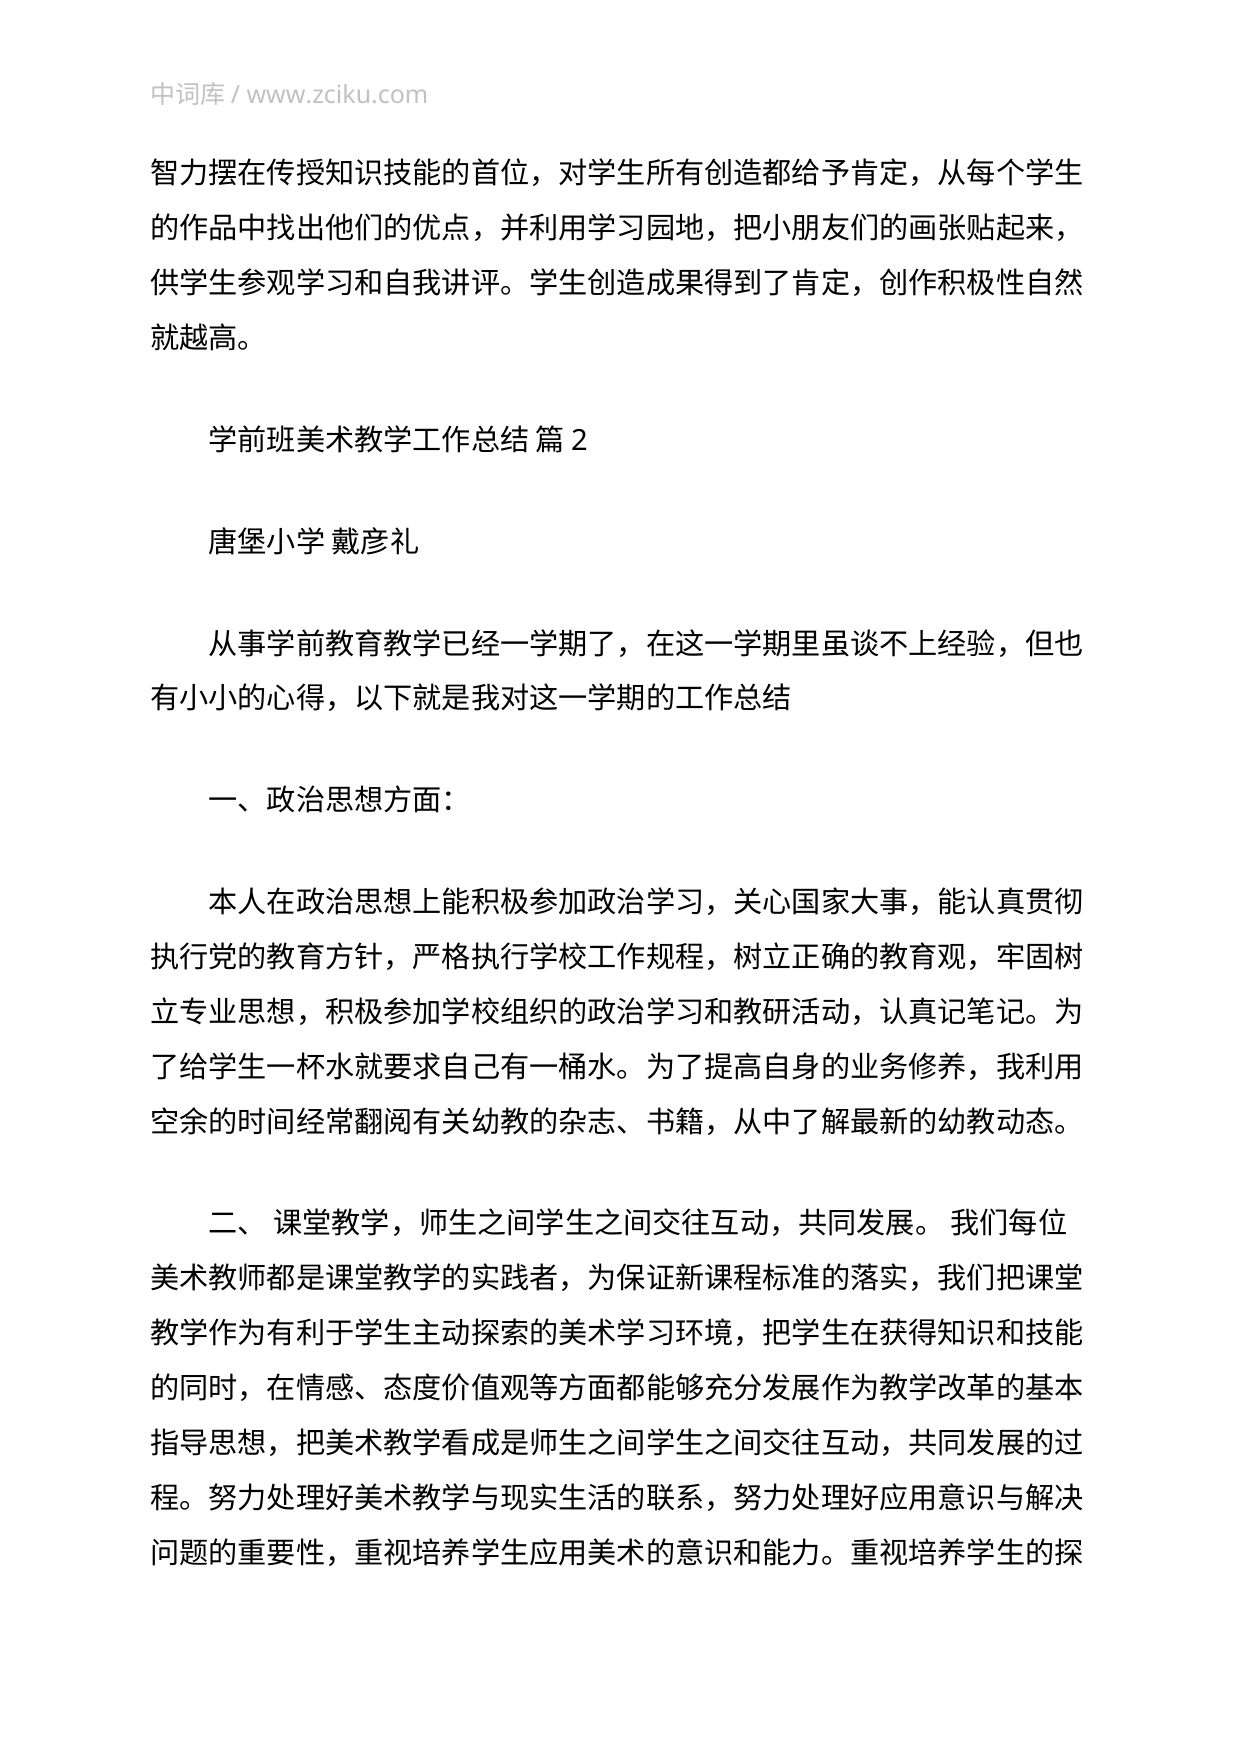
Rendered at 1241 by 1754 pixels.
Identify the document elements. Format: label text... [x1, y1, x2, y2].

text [150, 150, 1090, 357]
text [150, 1200, 1090, 1572]
text 一、政治思想方面： [150, 777, 1090, 819]
text 学前班美术教学工作总结 篇2 [150, 416, 1090, 459]
text 本人在政治思想上能积极参加政治学习，关心国家大事，能认真贯彻执行党的教育方针，严格执行学校工作规程，树立正确的教育观，牢固树立专业思想，积极参加学校组织的政治学习和教研活动，认真记笔记。为了给学生一杯水就要求自己有一桶水。为了提高自身的业务修养，我利用空余的时间经常翻阅有关幼教的杂志、书籍，从中了解最新的幼教动态。 [150, 879, 1090, 1141]
text 唐堡小学 戴彦礼 [150, 518, 1090, 561]
text 从事学前教育教学已经一学期了，在这一学期里虽谈不上经验，但也有小小的心得，以下就是我对这一学期的工作总结 [150, 620, 1090, 717]
